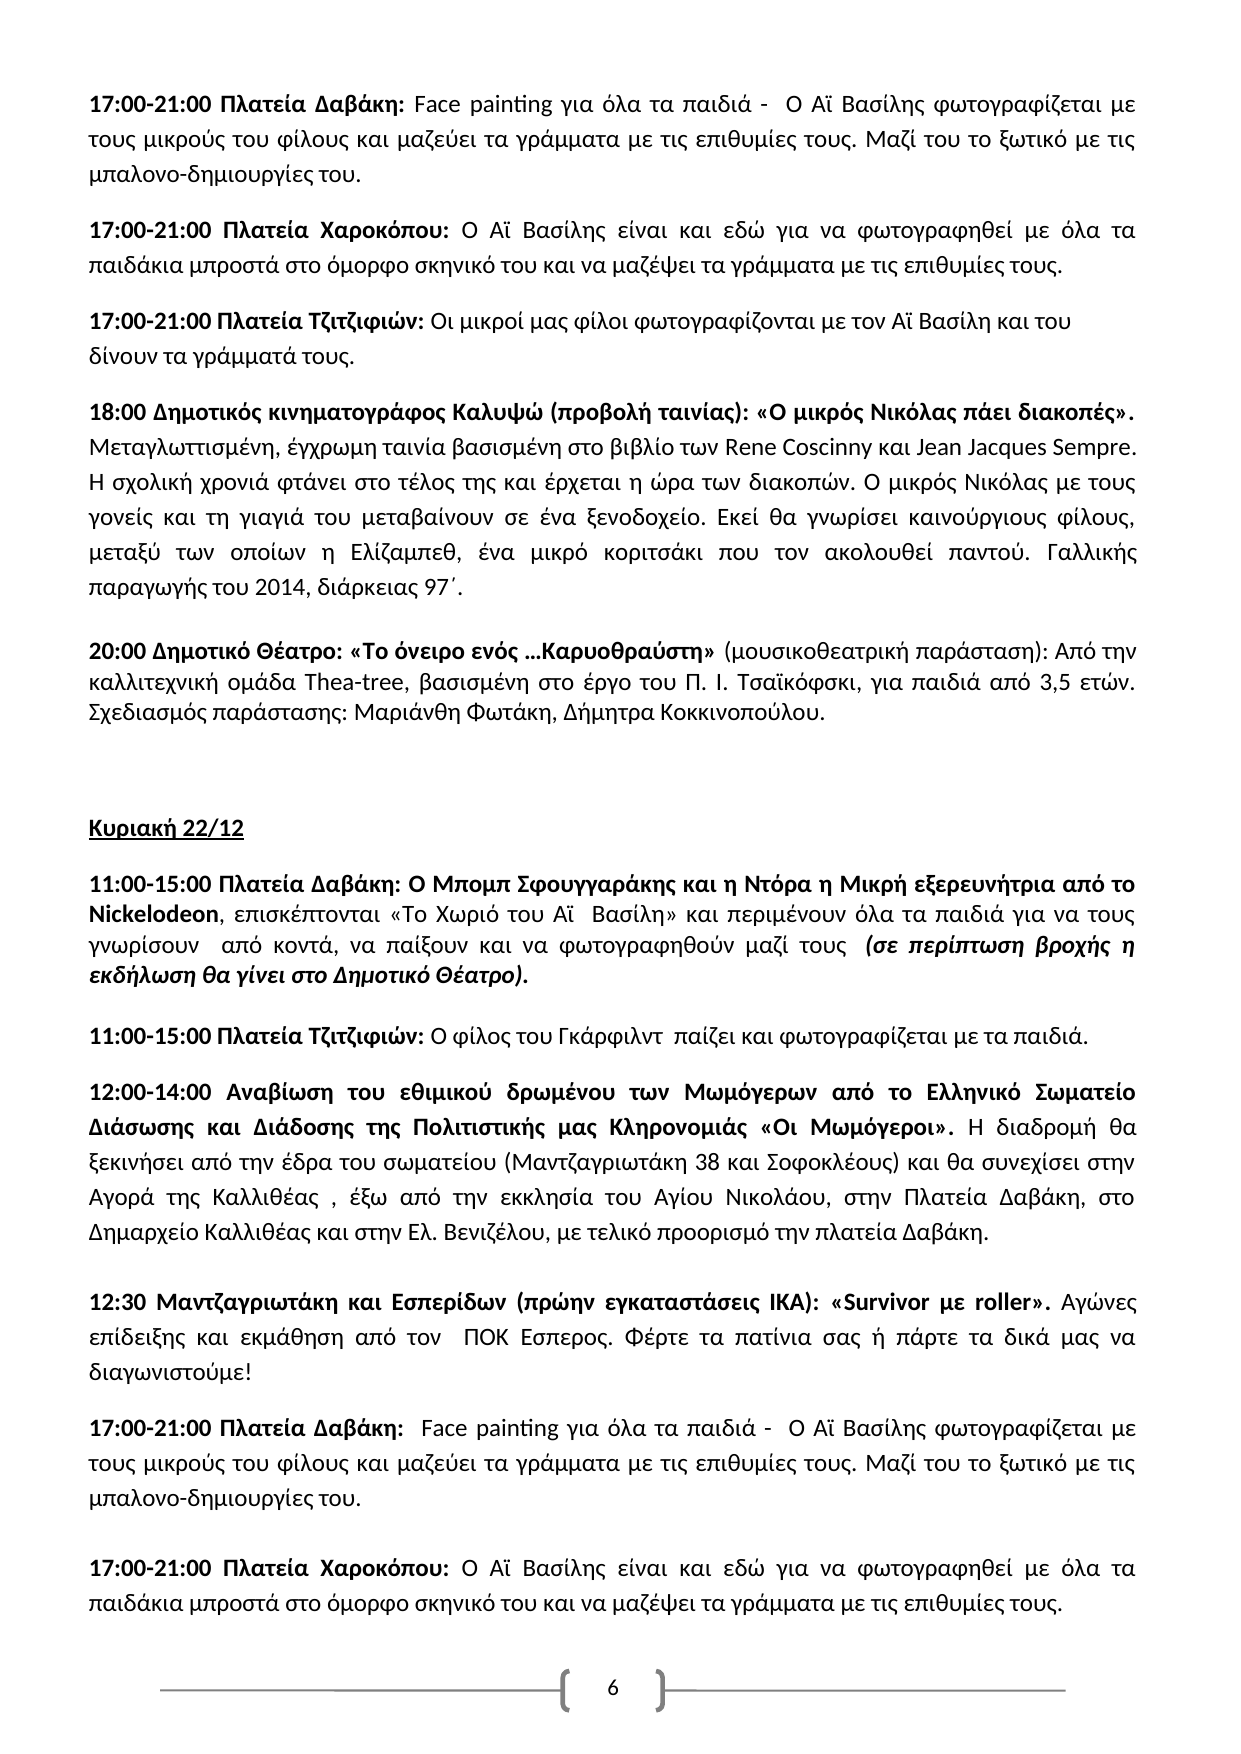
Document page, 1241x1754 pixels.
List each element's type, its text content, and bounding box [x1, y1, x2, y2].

text 18:00 Δημοτικός κινηματογράφος Καλυψώ (προβολή ταινίας): «Ο μικρός Νικόλας πάει διακοπές». Μεταγλωττισμένη, έγχρωμη ταινία βασισμένη στο βιβλίο των Rene Coscinny και Jean Jacques Sempre. Η σχολική χρονιά φτάνει στο τέλος της και έρχεται η ώρα των διακοπών. Ο μικρός Νικόλας με τους γονείς και τη γιαγιά του μεταβαίνουν σε ένα ξενοδοχείο. Εκεί θα γνωρίσει καινούργιους φίλους, μεταξύ των οποίων η Ελίζαμπεθ, ένα μικρό κοριτσάκι που τον ακολουθεί παντού. Γαλλικής παραγωγής του 2014, διάρκειας 97΄. [89, 396, 1137, 602]
text 11:00-15:00 Πλατεία Δαβάκη: Ο Μπομπ Σφουγγαράκης και η Ντόρα η Μικρή εξερευνήτρια από το Nickelodeon, επισκέπτονται «Το Χωριό του Αϊ Βασίλη» και περιμένουν όλα τα παιδιά για να τους γνωρίσουν από κοντά, να παίξουν και να φωτογραφηθούν μαζί τους (σε περίπτωση βροχής η εκδήλωση θα γίνει στο Δημοτικό Θέατρο). [89, 868, 1137, 990]
text 12:30 Μαντζαγριωτάκη και Εσπερίδων (πρώην εγκαταστάσεις ΙΚΑ): «Survivor με roller». Αγώνες επίδειξης και εκμάθηση από τον ΠΟΚ Έσπερος. Φέρτε τα πατίνια σας ή πάρτε τα δικά μας να διαγωνιστούμε! [89, 1286, 1137, 1387]
text 17:00-21:00 Πλατεία Χαροκόπου: Ο Αϊ Βασίλης είναι και εδώ για να φωτογραφηθεί με όλα τα παιδάκια μπροστά στο όμορφο σκηνικό του και να μαζέψει τα γράμματα με τις επιθυμίες τους. [89, 214, 1137, 280]
text 20:00 Δημοτικό Θέατρο: «Το όνειρο ενός …Καρυοθραύστη» (μουσικοθεατρική παράσταση): Από την καλλιτεχνική ομάδα Thea-tree, βασισμένη στο έργο του Π. Ι. Τσαϊκόφσκι, για παιδιά από 3,5 ετών. Σχεδιασμός παράστασης: Μαριάνθη Φωτάκη, Δήμητρα Κοκκινοπούλου. [89, 635, 1137, 727]
text 17:00-21:00 Πλατεία Χαροκόπου: Ο Αϊ Βασίλης είναι και εδώ για να φωτογραφηθεί με όλα τα παιδάκια μπροστά στο όμορφο σκηνικό του και να μαζέψει τα γράμματα με τις επιθυμίες τους. [89, 1552, 1137, 1617]
text Κυριακή 22/12 [89, 812, 1137, 842]
text 11:00-15:00 Πλατεία Τζιτζιφιών: Ο φίλος του Γκάρφιλντ παίζει και φωτογραφίζεται με τα παιδιά. [89, 1020, 1137, 1051]
text 17:00-21:00 Πλατεία Δαβάκη: Face painting για όλα τα παιδιά - Ο Αϊ Βασίλης φωτογραφίζεται με τους μικρούς του φίλους και μαζεύει τα γράμματα με τις επιθυμίες τους. Μαζί του το ξωτικό με τις μπαλονο-δημιουργίες του. [89, 1412, 1137, 1512]
text 12:00-14:00 Αναβίωση του εθιμικού δρωμένου των Μωμόγερων από το Ελληνικό Σωματείο Διάσωσης και Διάδοσης της Πολιτιστικής μας Κληρονομιάς «Οι Μωμόγεροι». Η διαδρομή θα ξεκινήσει από την έδρα του σωματείου (Μαντζαγριωτάκη 38 και Σοφοκλέους) και θα συνεχίσει στην Αγορά της Καλλιθέας , έξω από την εκκλησία του Αγίου Νικολάου, στην Πλατεία Δαβάκη, στο Δημαρχείο Καλλιθέας και στην Ελ. Βενιζέλου, με τελικό προορισμό την πλατεία Δαβάκη. [89, 1076, 1137, 1247]
text 17:00-21:00 Πλατεία Τζιτζιφιών: Οι μικροί μας φίλοι φωτογραφίζονται με τον Αϊ Βασίλη και του δίνουν τα γράμματά τους. [89, 305, 1137, 371]
text 17:00-21:00 Πλατεία Δαβάκη: Face painting για όλα τα παιδιά - Ο Αϊ Βασίλης φωτογραφίζεται με τους μικρούς του φίλους και μαζεύει τα γράμματα με τις επιθυμίες τους. Μαζί του το ξωτικό με τις μπαλονο-δημιουργίες του. [89, 89, 1137, 189]
